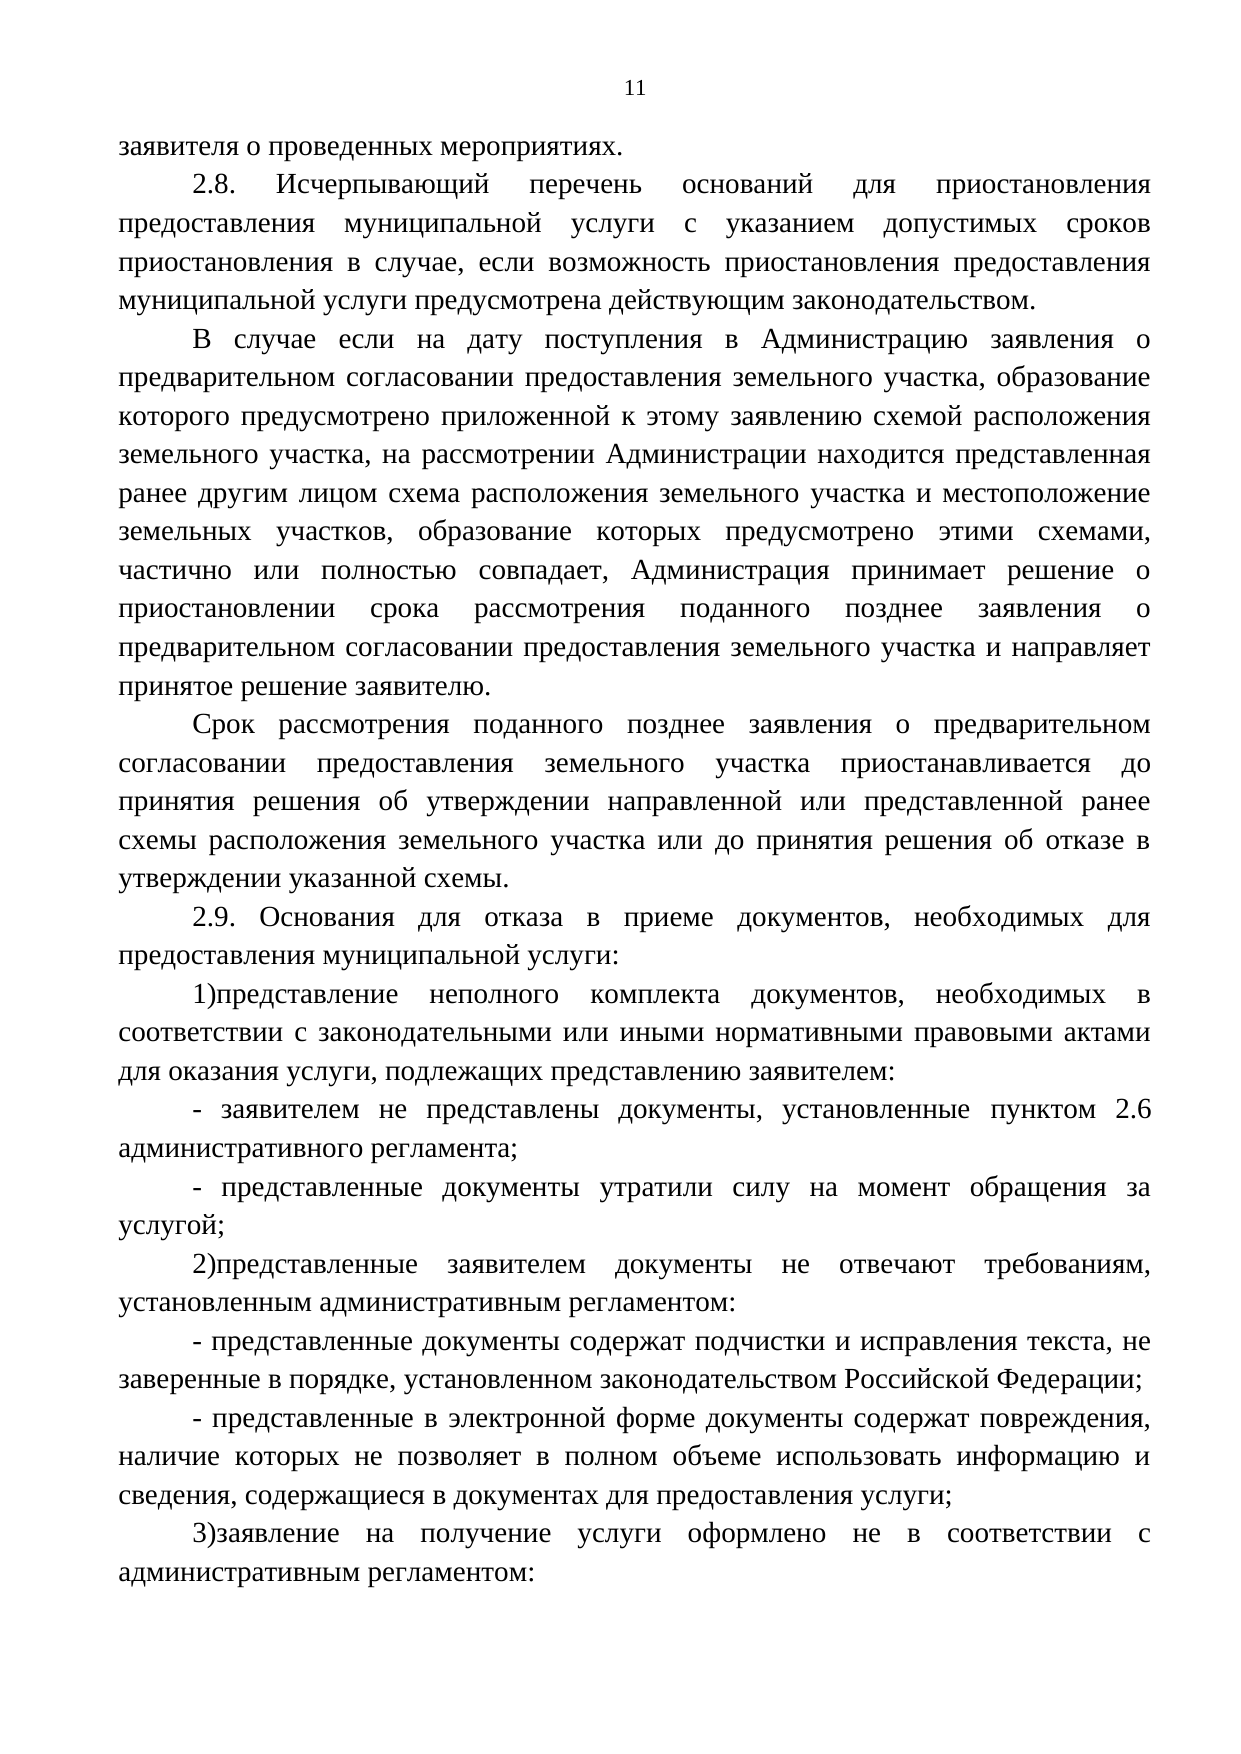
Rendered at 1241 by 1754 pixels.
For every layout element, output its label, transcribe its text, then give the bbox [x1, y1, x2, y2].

text 2.9. Основания для отказа в приеме документов, необходимых для предоставления муниципальной услуги: [118, 899, 1152, 971]
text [118, 128, 1152, 162]
text 1)представление неполного комплекта документов, необходимых в соответствии с законодательными или иными нормативными правовыми актами для оказания услуги, подлежащих представлению заявителем: [118, 976, 1152, 1087]
text 2)представленные заявителем документы не отвечают требованиям, установленным административным регламентом: [118, 1246, 1152, 1318]
text - заявителем не представлены документы, установленные пунктом 2.6 административного регламента; [118, 1092, 1152, 1164]
text - представленные документы содержат подчистки и исправления текста, не заверенные в порядке, установленном законодательством Российской Федерации; [118, 1323, 1152, 1395]
text 2.8. Исчерпывающий перечень оснований для приостановления предоставления муниципальной услуги с указанием допустимых сроков приостановления в случае, если возможность приостановления предоставления муниципальной услуги предусмотрена действующим законодательством. [118, 167, 1152, 316]
text В случае если на дату поступления в Администрацию заявления о предварительном согласовании предоставления земельного участка, образование которого предусмотрено приложенной к этому заявлению схемой расположения земельного участка, на рассмотрении Администрации находится представленная ранее другим лицом схема расположения земельного участка и местоположение земельных участков, образование которых предусмотрено этими схемами, частично или полностью совпадает, Администрация принимает решение о приостановлении срока рассмотрения поданного позднее заявления о предварительном согласовании предоставления земельного участка и направляет принятое решение заявителю. [118, 321, 1152, 701]
text - представленные документы утратили силу на момент обращения за услугой; [118, 1169, 1152, 1241]
text 3)заявление на получение услуги оформлено не в соответствии с административным регламентом: [118, 1516, 1152, 1588]
text Срок рассмотрения поданного позднее заявления о предварительном согласовании предоставления земельного участка приостанавливается до принятия решения об утверждении направленной или представленной ранее схемы расположения земельного участка или до принятия решения об отказе в утверждении указанной схемы. [118, 706, 1152, 894]
text - представленные в электронной форме документы содержат повреждения, наличие которых не позволяет в полном объеме использовать информацию и сведения, содержащиеся в документах для предоставления услуги; [118, 1400, 1152, 1511]
